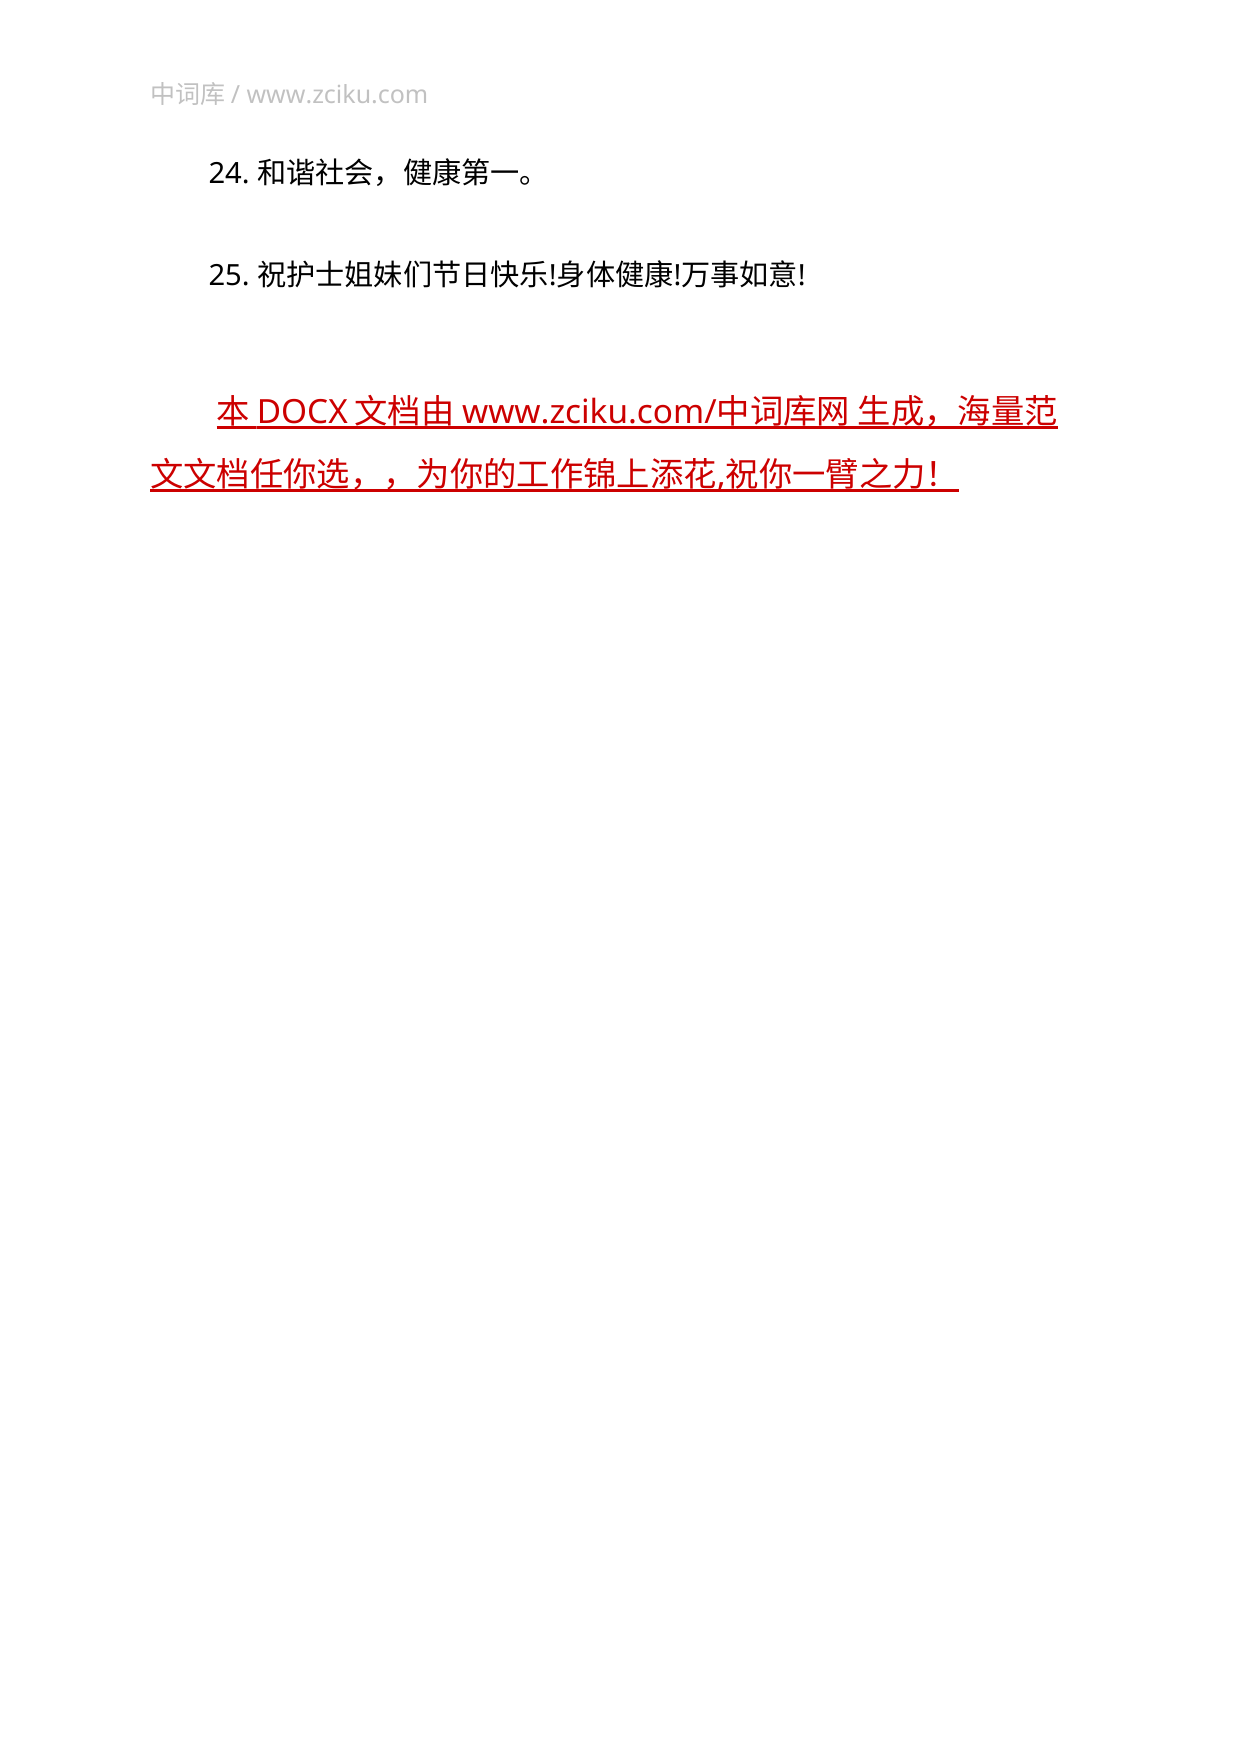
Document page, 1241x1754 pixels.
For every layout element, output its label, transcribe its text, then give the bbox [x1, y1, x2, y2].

text 24. 和谐社会，健康第一。 [150, 150, 1090, 192]
text 本DOCX文档由 www.zciku.com/中词库网 生成，海量范文文档任你选，，为你的工作锦上添花,祝你一臂之力！ [150, 385, 1090, 496]
text 25. 祝护士姐妹们节日快乐!身体健康!万事如意! [150, 252, 1090, 294]
